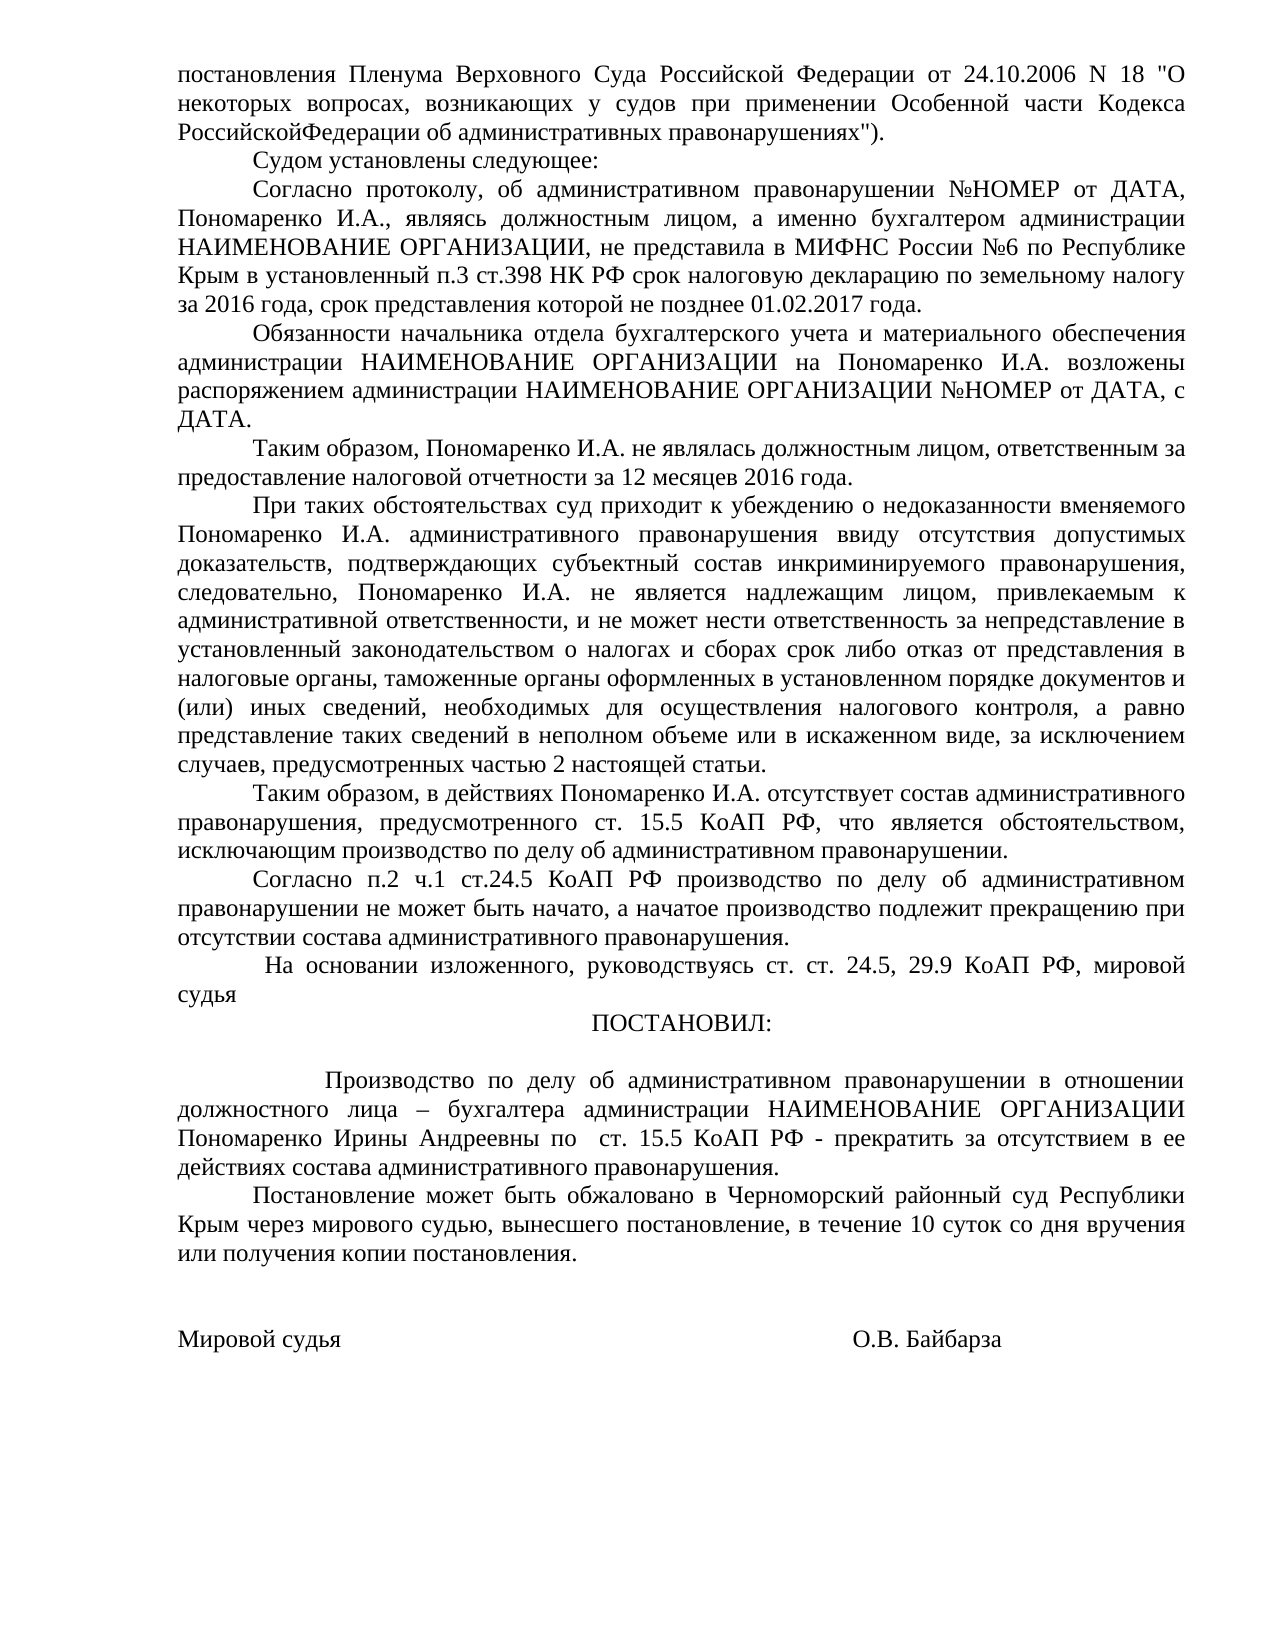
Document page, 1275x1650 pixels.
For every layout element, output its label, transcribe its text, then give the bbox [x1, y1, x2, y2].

text ПОСТАНОВИЛ: [177, 1008, 1186, 1037]
text Производство по делу об административном правонарушении в отношении должностного лица – бухгалтера администрации НАИМЕНОВАНИЕ ОРГАНИЗАЦИИ Пономаренко Ирины Андреевны по ст. 15.5 КоАП РФ - прекратить за отсутствием в ее действиях состава административного правонарушения. [177, 1065, 1186, 1180]
text Обязанности начальника отдела бухгалтерского учета и материального обеспечения администрации НАИМЕНОВАНИЕ ОРГАНИЗАЦИИ на Пономаренко И.А. возложены распоряжением администрации НАИМЕНОВАНИЕ ОРГАНИЗАЦИИ №НОМЕР от ДАТА, с ДАТА. [177, 318, 1186, 433]
text Таким образом, в действиях Пономаренко И.А. отсутствует состав административного правонарушения, предусмотренного ст. 15.5 КоАП РФ, что является обстоятельством, исключающим производство по делу об административном правонарушении. [177, 778, 1186, 864]
text Судом установлены следующее: [177, 145, 1186, 174]
text На основании изложенного, руководствуясь ст. ст. 24.5, 29.9 КоАП РФ, мировой судья [177, 950, 1186, 1008]
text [177, 59, 1186, 145]
text Постановление может быть обжаловано в Черноморский районный суд Республики Крым через мирового судью, вынесшего постановление, в течение 10 суток со дня вручения или получения копии постановления. [177, 1180, 1186, 1267]
text Таким образом, Пономаренко И.А. не являлась должностным лицом, ответственным за предоставление налоговой отчетности за 12 месяцев 2016 года. [177, 433, 1186, 490]
text Согласно п.2 ч.1 ст.24.5 КоАП РФ производство по делу об административном правонарушении не может быть начато, а начатое производство подлежит прекращению при отсутствии состава административного правонарушения. [177, 864, 1186, 950]
text Мировой судья О.В. Байбарза [177, 1324, 1186, 1353]
text При таких обстоятельствах суд приходит к убеждению о недоказанности вменяемого Пономаренко И.А. административного правонарушения ввиду отсутствия допустимых доказательств, подтверждающих субъектный состав инкриминируемого правонарушения, следовательно, Пономаренко И.А. не является надлежащим лицом, привлекаемым к административной ответственности, и не может нести ответственность за непредставление в установленный законодательством о налогах и сборах срок либо отказ от представления в налоговые органы, таможенные органы оформленных в установленном порядке документов и (или) иных сведений, необходимых для осуществления налогового контроля, а равно представление таких сведений в неполном объеме или в искаженном виде, за исключением случаев, предусмотренных частью 2 настоящей статьи. [177, 490, 1186, 778]
text Согласно протоколу, об административном правонарушении №НОМЕР от ДАТА, Пономаренко И.А., являясь должностным лицом, а именно бухгалтером администрации НАИМЕНОВАНИЕ ОРГАНИЗАЦИИ, не представила в МИФНС России №6 по Республике Крым в установленный п.3 ст.398 НК РФ срок налоговую декларацию по земельному налогу за 2016 года, срок представления которой не позднее 01.02.2017 года. [177, 174, 1186, 318]
